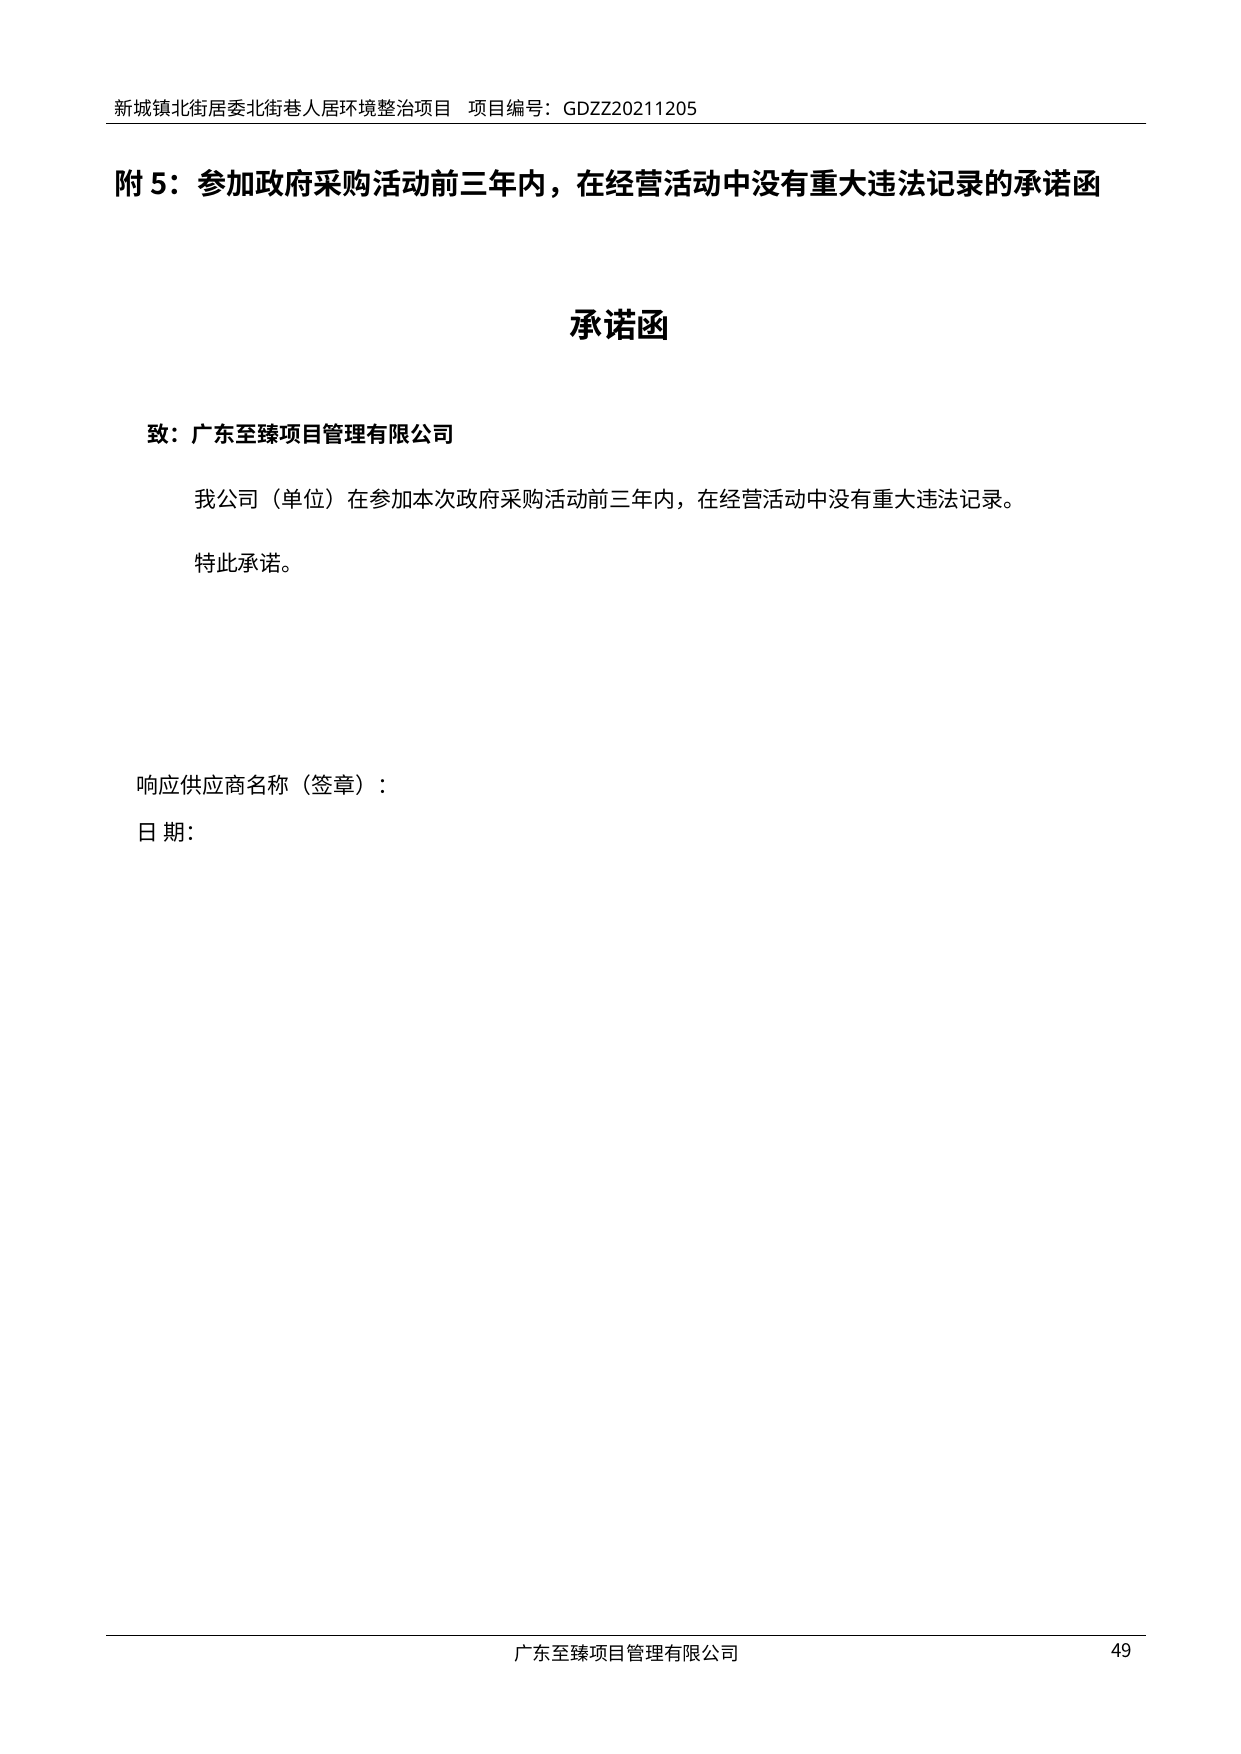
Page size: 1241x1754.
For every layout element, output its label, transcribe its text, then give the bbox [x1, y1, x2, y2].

text 响应供应商名称（签章）： [114, 768, 1138, 799]
text 我公司（单位）在参加本次政府采购活动前三年内，在经营活动中没有重大违法记录。特此承诺。 [194, 482, 1025, 578]
text 承诺函 [114, 298, 1124, 347]
subtitle 致：广东至臻项目管理有限公司 [148, 417, 1138, 449]
text 日 期： [114, 815, 1138, 847]
subtitle 附 5：参加政府采购活动前三年内，在经营活动中没有重大违法记录的承诺函 [114, 160, 1138, 203]
